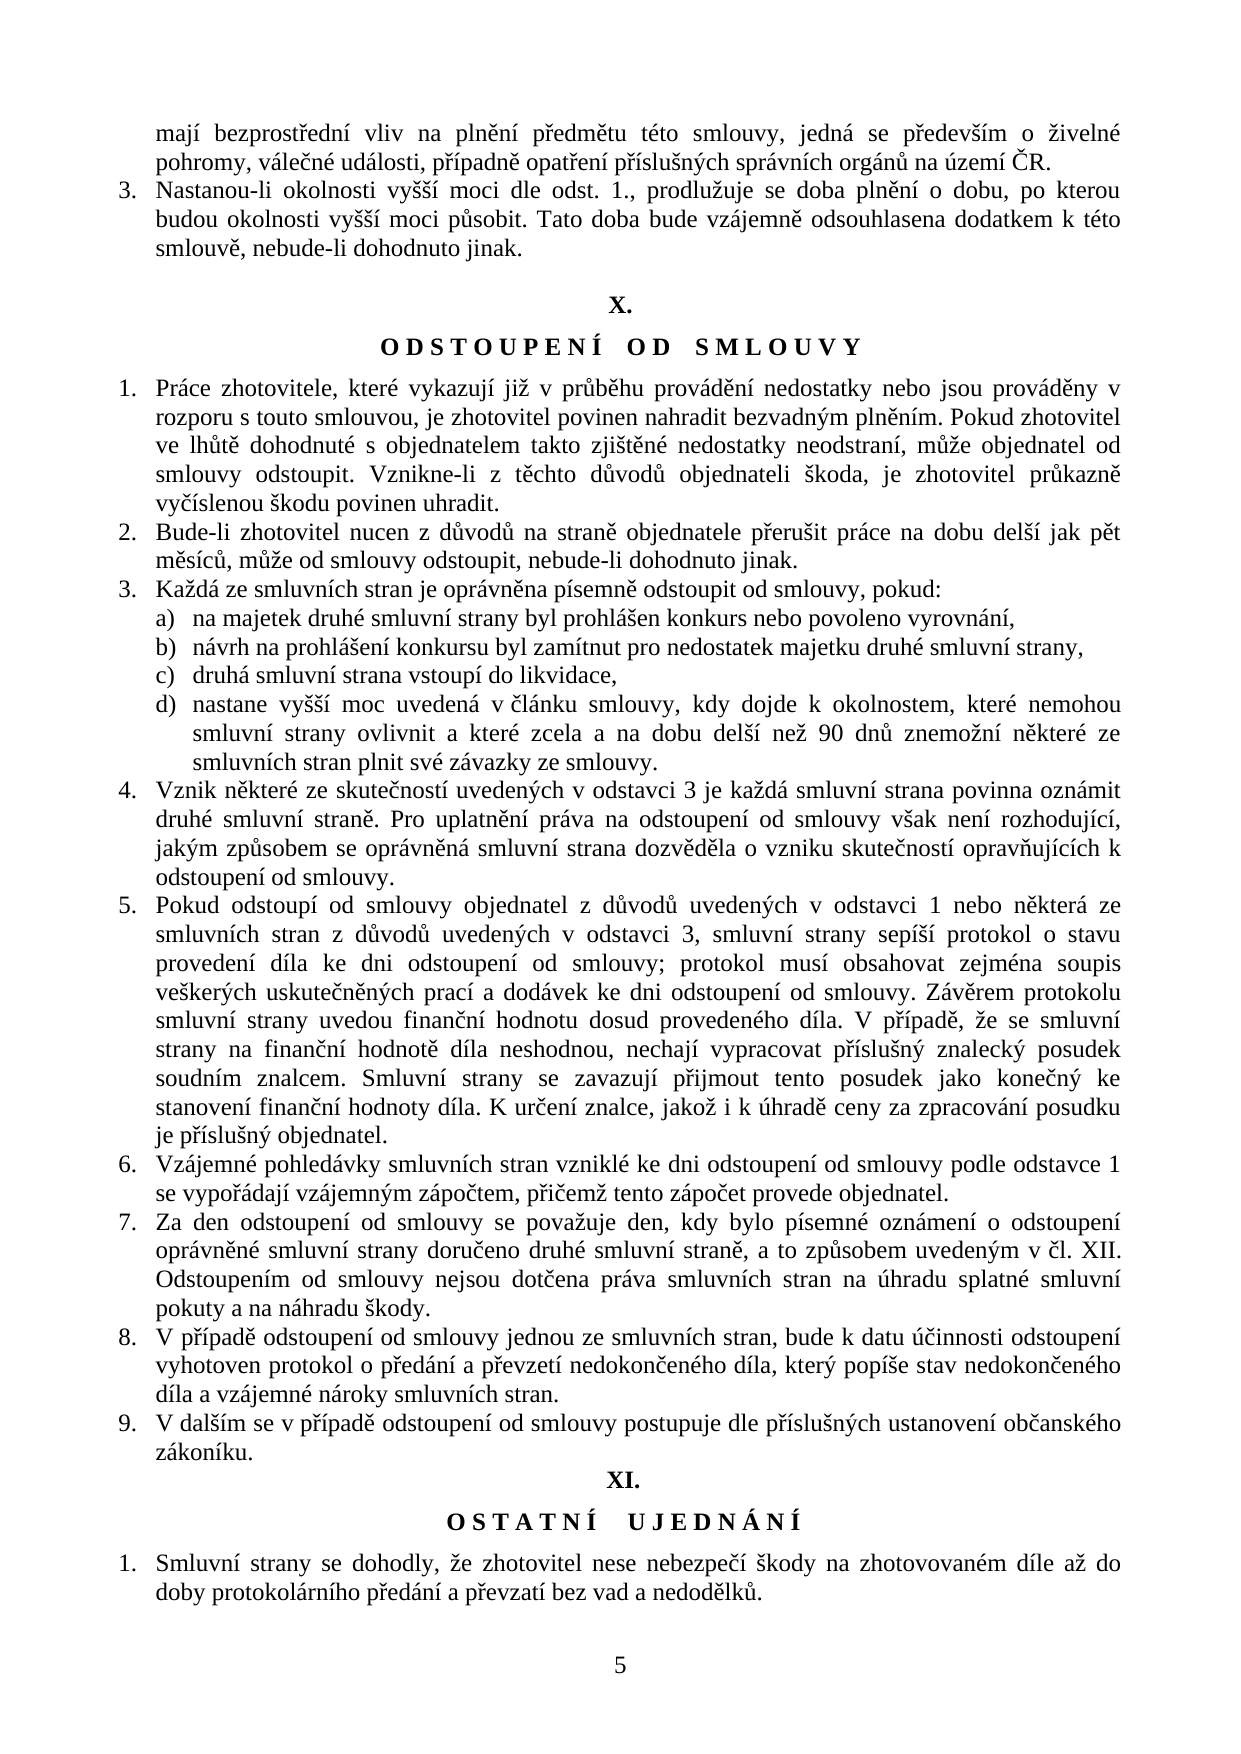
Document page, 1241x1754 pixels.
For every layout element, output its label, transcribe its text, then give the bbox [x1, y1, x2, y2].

list Nastanou-li okolnosti vyšší moci dle odst. 1., prodlužuje se doba plnění o dobu, po kterou budou okolnosti vyšší moci působit. Tato doba bude vzájemně odsouhlasena dodatkem k této smlouvě, nebude-li dohodnuto jinak. [118, 176, 1122, 262]
list Za den odstoupení od smlouvy se považuje den, kdy bylo písemné oznámení o odstoupení oprávněné smluvní strany doručeno druhé smluvní straně, a to způsobem uvedeným v čl. XII. Odstoupením od smlouvy nejsou dotčena práva smluvních stran na úhradu splatné smluvní pokuty a na náhradu škody. [118, 1207, 1122, 1322]
text X. [118, 291, 1122, 319]
list Pokud odstoupí od smlouvy objednatel z důvodů uvedených v odstavci 1 nebo některá ze smluvních stran z důvodů uvedených v odstavci 3, smluvní strany sepíší protokol o stavu provedení díla ke dni odstoupení od smlouvy; protokol musí obsahovat zejména soupis veškerých uskutečněných prací a dodávek ke dni odstoupení od smlouvy. Závěrem protokolu smluvní strany uvedou finanční hodnotu dosud provedeného díla. V případě, že se smluvní strany na finanční hodnotě díla neshodnou, nechají vypracovat příslušný znalecký posudek soudním znalcem. Smluvní strany se zavazují přijmout tento posudek jako konečný ke stanovení finanční hodnoty díla. K určení znalce, jakož i k úhradě ceny za zpracování posudku je příslušný objednatel. [118, 891, 1122, 1149]
list návrh na prohlášení konkursu byl zamítnut pro nedostatek majetku druhé smluvní strany, [155, 632, 1122, 661]
list Práce zhotovitele, které vykazují již v průběhu provádění nedostatky nebo jsou prováděny v rozporu s touto smlouvou, je zhotovitel povinen nahradit bezvadným plněním. Pokud zhotovitel ve lhůtě dohodnuté s objednatelem takto zjištěné nedostatky neodstraní, může objednatel od smlouvy odstoupit. Vznikne-li z těchto důvodů objednateli škoda, je zhotovitel průkazně vyčíslenou škodu povinen uhradit. [118, 373, 1122, 517]
list na majetek druhé smluvní strany byl prohlášen konkurs nebo povoleno vyrovnání, [155, 603, 1122, 632]
list Smluvní strany se dohodly, že zhotovitel nese nebezpečí škody na zhotovovaném díle až do doby protokolárního předání a převzatí bez vad a nedodělků. [118, 1548, 1122, 1606]
list O S T A T N Í U J E D N Á N Í [118, 1507, 1122, 1536]
list Každá ze smluvních stran je oprávněna písemně odstoupit od smlouvy, pokud: [118, 574, 1122, 603]
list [118, 118, 1122, 176]
list O D S T O U P E N Í O D S M L O U V Y [118, 332, 1122, 361]
list Vzájemné pohledávky smluvních stran vzniklé ke dni odstoupení od smlouvy podle odstavce 1 se vypořádají vzájemným zápočtem, přičemž tento zápočet provede objednatel. [118, 1149, 1122, 1207]
list Vznik některé ze skutečností uvedených v odstavci 3 je každá smluvní strana povinna oznámit druhé smluvní straně. Pro uplatnění práva na odstoupení od smlouvy však není rozhodující, jakým způsobem se oprávněná smluvní strana dozvěděla o vzniku skutečností opravňujících k odstoupení od smlouvy. [118, 776, 1122, 891]
list druhá smluvní strana vstoupí do likvidace, [155, 661, 1122, 689]
list Bude-li zhotovitel nucen z důvodů na straně objednatele přerušit práce na dobu delší jak pět měsíců, může od smlouvy odstoupit, nebude-li dohodnuto jinak. [118, 517, 1122, 574]
list V dalším se v případě odstoupení od smlouvy postupuje dle příslušných ustanovení občanského zákoníku. [118, 1408, 1122, 1466]
list V případě odstoupení od smlouvy jednou ze smluvních stran, bude k datu účinnosti odstoupení vyhotoven protokol o předání a převzetí nedokončeného díla, který popíše stav nedokončeného díla a vzájemné nároky smluvních stran. [118, 1322, 1122, 1408]
list nastane vyšší moc uvedená v článku smlouvy, kdy dojde k okolnostem, které nemohou smluvní strany ovlivnit a které zcela a na dobu delší než 90 dnů znemožní některé ze smluvních stran plnit své závazky ze smlouvy. [155, 689, 1122, 776]
list XI. [118, 1466, 1122, 1494]
